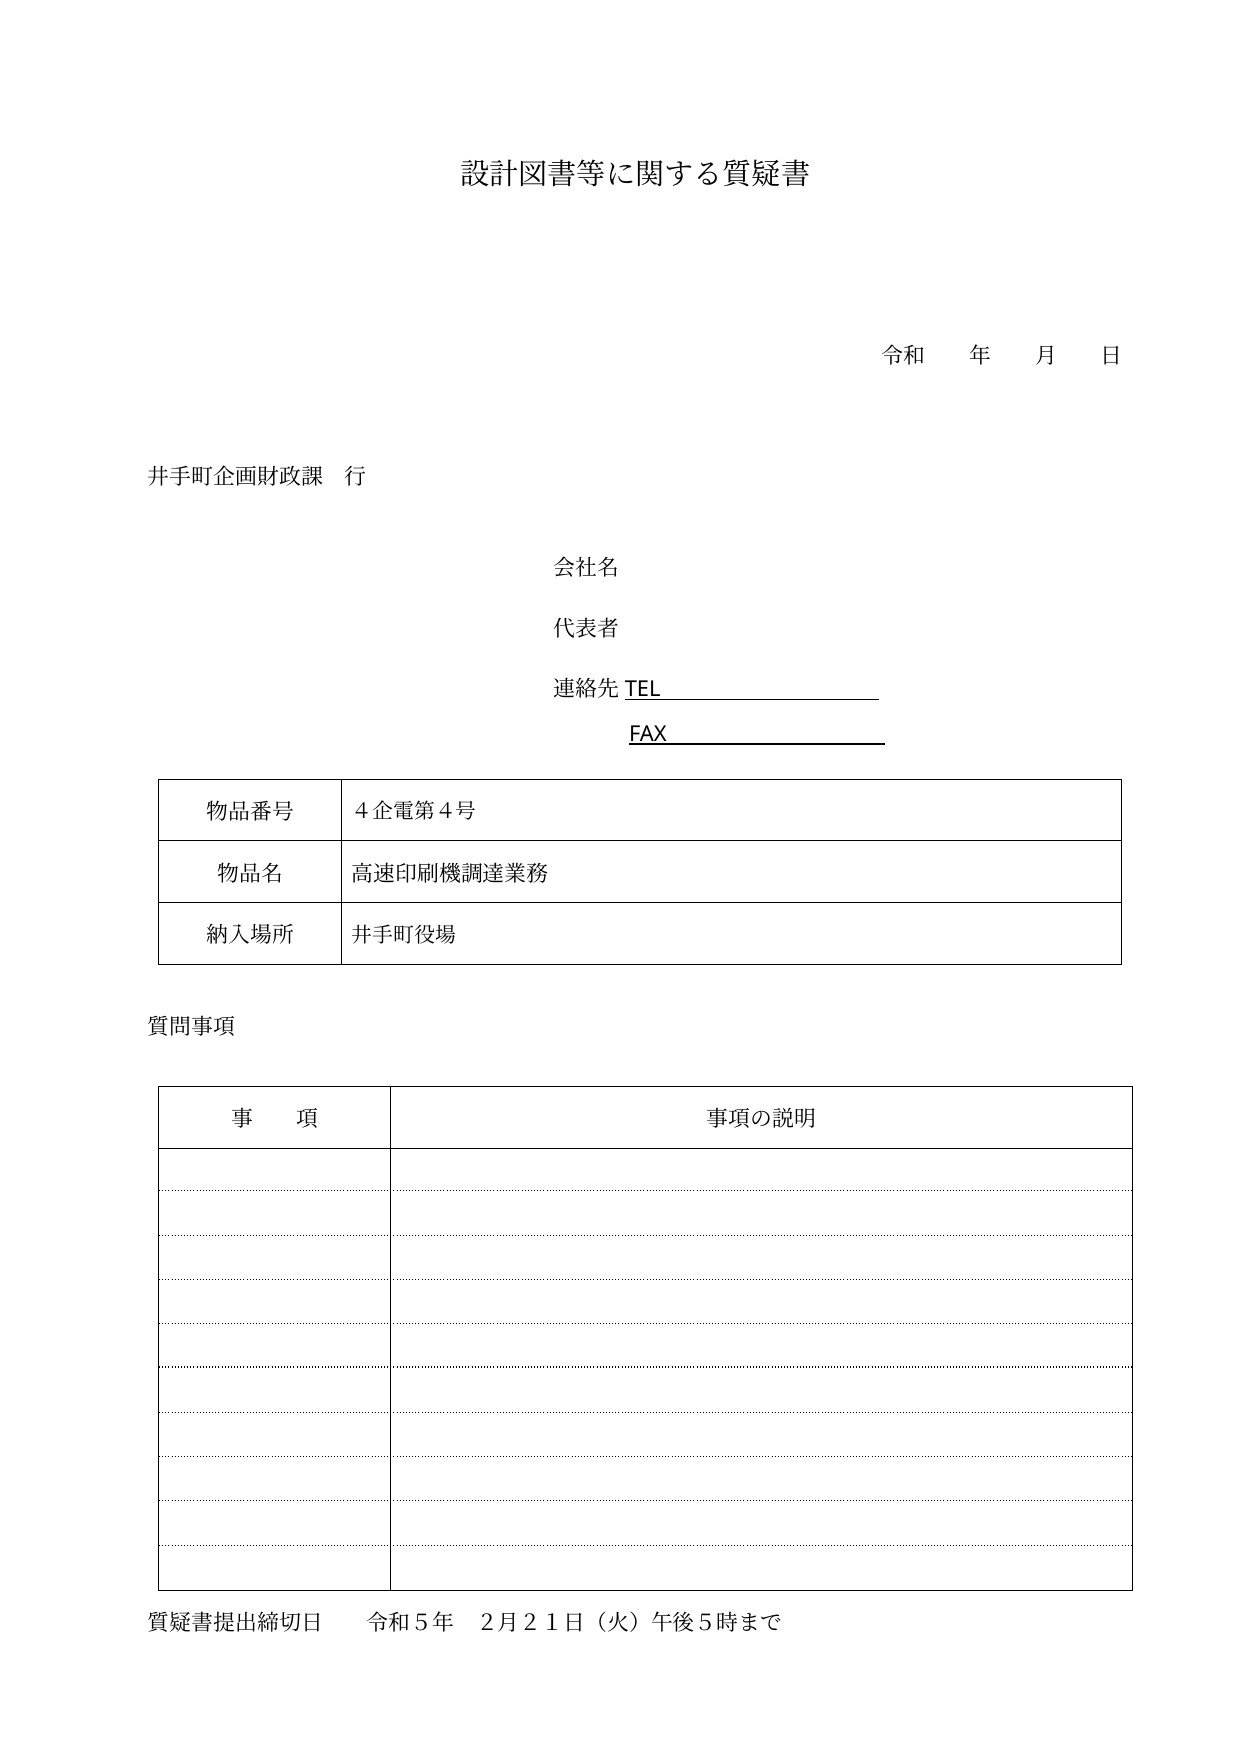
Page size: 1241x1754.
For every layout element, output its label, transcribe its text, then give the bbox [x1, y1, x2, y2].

table_cell [391, 1279, 1132, 1323]
table_header 物品番号 [159, 780, 341, 840]
table_cell 高速印刷機調達業務 [342, 841, 1121, 902]
table_cell [159, 1190, 390, 1235]
table_header 事項の説明 [391, 1087, 1132, 1147]
table_cell [391, 1545, 1132, 1590]
table_cell [159, 1149, 390, 1190]
table_cell [391, 1366, 1132, 1412]
table_header ４企電第４号 [342, 780, 1121, 840]
text 質疑書提出締切日 令和５年 ２月２１日（火）午後５時まで [148, 1591, 1122, 1652]
table_header 事 項 [159, 1087, 390, 1147]
table_cell [159, 1500, 390, 1545]
table_cell [159, 1545, 390, 1590]
table_cell [159, 1412, 390, 1456]
text 井手町企画財政課 行 [148, 445, 1122, 506]
table_cell [391, 1235, 1132, 1279]
table_cell [159, 1235, 390, 1279]
table_cell [391, 1412, 1132, 1456]
table_cell [159, 1366, 390, 1412]
text 連絡先 TEL [148, 657, 997, 718]
table_cell [159, 1323, 390, 1366]
table_cell 納入場所 [159, 903, 341, 963]
text 質問事項 [148, 995, 1122, 1055]
table_cell [391, 1190, 1132, 1235]
text 設計図書等に関する質疑書 [148, 142, 1122, 202]
table_cell [159, 1279, 390, 1323]
table_cell [159, 1456, 390, 1500]
table_cell [391, 1149, 1132, 1190]
table_cell [391, 1456, 1132, 1500]
text 代表者 [148, 597, 1122, 657]
text 会社名 [148, 536, 1122, 597]
table_cell [391, 1500, 1132, 1545]
table_cell [391, 1323, 1132, 1366]
text FAX [148, 718, 1122, 748]
text 令和 年 月 日 [148, 324, 1122, 384]
table_cell 井手町役場 [342, 903, 1121, 963]
table_cell 物品名 [159, 841, 341, 902]
